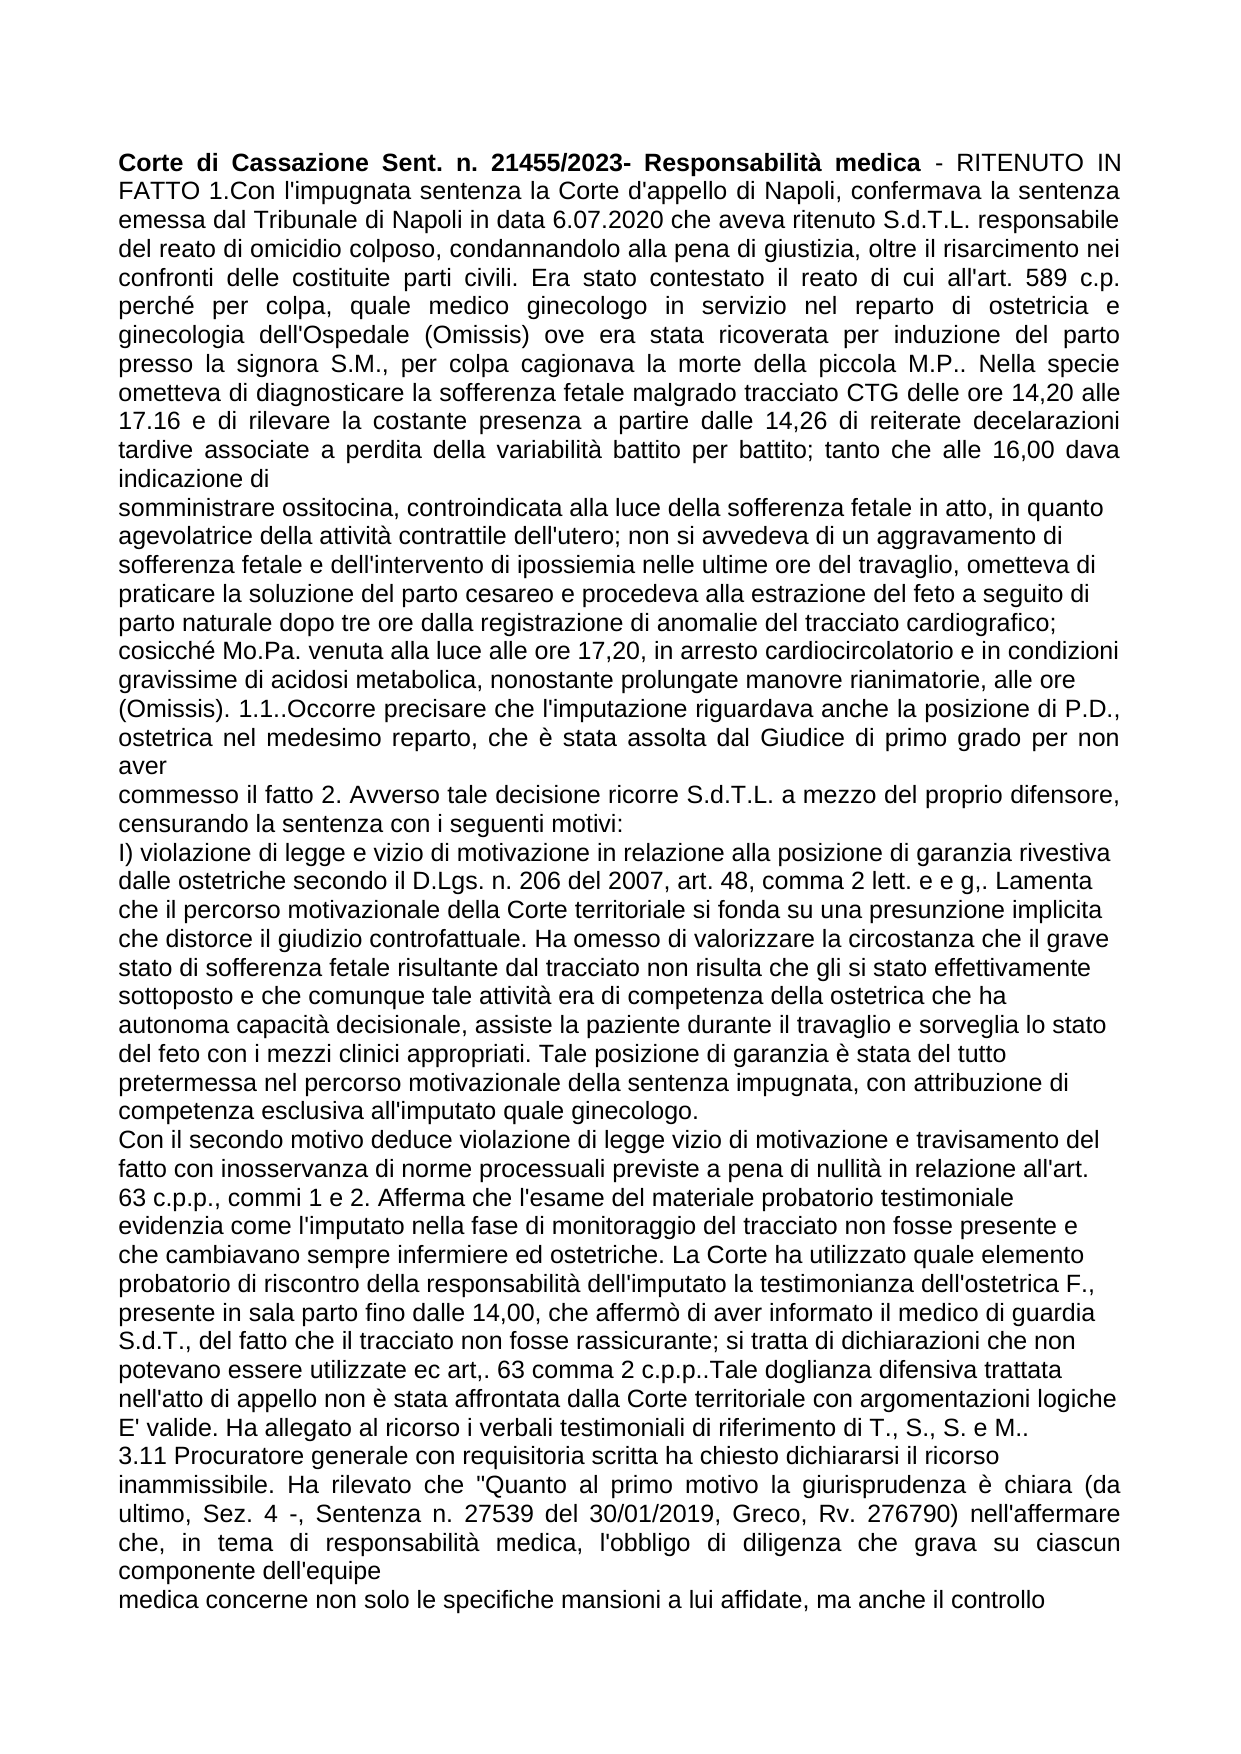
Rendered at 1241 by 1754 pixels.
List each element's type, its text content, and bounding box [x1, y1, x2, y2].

text agevolatrice della attività contrattile dell'utero; non si avvedeva di un aggravamento di [118, 521, 1122, 550]
text pretermessa nel percorso motivazionale della sentenza impugnata, con attribuzione di [118, 1068, 1122, 1096]
text nell'atto di appello non è stata affrontata dalla Corte territoriale con argomentazioni logiche [118, 1384, 1122, 1413]
text Con il secondo motivo deduce violazione di legge vizio di motivazione e travisamento del [118, 1125, 1122, 1154]
text probatorio di riscontro della responsabilità dell'imputato la testimonianza dell'ostetrica F., [118, 1269, 1122, 1298]
text che distorce il giudizio controfattuale. Ha omesso di valorizzare la circostanza che il grave [118, 924, 1122, 953]
text Corte di Cassazione Sent. n. 21455/2023- Responsabilità medica - RITENUTO IN FATTO 1.Con l'impugnata sentenza la Corte d'appello di Napoli, confermava la sentenza emessa dal Tribunale di Napoli in data 6.07.2020 che aveva ritenuto S.d.T.L. responsabile del reato di omicidio colposo, condannandolo alla pena di giustizia, oltre il risarcimento nei confronti delle costituite parti civili. Era stato contestato il reato di cui all'art. 589 c.p. perché per colpa, quale medico ginecologo in servizio nel reparto di ostetricia e ginecologia dell'Ospedale (Omissis) ove era stata ricoverata per induzione del parto presso la signora S.M., per colpa cagionava la morte della piccola M.P.. Nella specie ometteva di diagnosticare la sofferenza fetale malgrado tracciato CTG delle ore 14,20 alle 17.16 e di rilevare la costante presenza a partire dalle 14,26 di reiterate decelarazioni tardive associate a perdita della variabilità battito per battito; tanto che alle 16,00 dava indicazione di [118, 148, 1122, 493]
text inammissibile. Ha rilevato che "Quanto al primo motivo la giurisprudenza è chiara (da ultimo, Sez. 4 -, Sentenza n. 27539 del 30/01/2019, Greco, Rv. 276790) nell'affermare che, in tema di responsabilità medica, l'obbligo di diligenza che grava su ciascun componente dell'equipe [118, 1470, 1122, 1585]
text parto naturale dopo tre ore dalla registrazione di anomalie del tracciato cardiografico; [118, 608, 1122, 636]
text 63 c.p.p., commi 1 e 2. Afferma che l'esame del materiale probatorio testimoniale [118, 1183, 1122, 1211]
text stato di sofferenza fetale risultante dal tracciato non risulta che gli si stato effettivamente [118, 953, 1122, 981]
text S.d.T., del fatto che il tracciato non fosse rassicurante; si tratta di dichiarazioni che non [118, 1326, 1122, 1355]
text autonoma capacità decisionale, assiste la paziente durante il travaglio e sorveglia lo stato [118, 1010, 1122, 1039]
text che il percorso motivazionale della Corte territoriale si fonda su una presunzione implicita [118, 895, 1122, 924]
text che cambiavano sempre infermiere ed ostetriche. La Corte ha utilizzato quale elemento [118, 1240, 1122, 1269]
text potevano essere utilizzate ec art,. 63 comma 2 c.p.p..Tale doglianza difensiva trattata [118, 1355, 1122, 1384]
text medica concerne non solo le specifiche mansioni a lui affidate, ma anche il controllo [118, 1585, 1122, 1614]
text competenza esclusiva all'imputato quale ginecologo. [118, 1096, 1122, 1125]
text sofferenza fetale e dell'intervento di ipossiemia nelle ultime ore del travaglio, ometteva di [118, 550, 1122, 579]
text dalle ostetriche secondo il D.Lgs. n. 206 del 2007, art. 48, comma 2 lett. e e g,. Lamenta [118, 866, 1122, 895]
text somministrare ossitocina, controindicata alla luce della sofferenza fetale in atto, in quanto [118, 493, 1122, 521]
text (Omissis). 1.1..Occorre precisare che l'imputazione riguardava anche la posizione di P.D., ostetrica nel medesimo reparto, che è stata assolta dal Giudice di primo grado per non aver [118, 694, 1122, 780]
text 3.11 Procuratore generale con requisitoria scritta ha chiesto dichiararsi il ricorso [118, 1441, 1122, 1470]
text E' valide. Ha allegato al ricorso i verbali testimoniali di riferimento di T., S., S. e M.. [118, 1413, 1122, 1441]
text evidenzia come l'imputato nella fase di monitoraggio del tracciato non fosse presente e [118, 1211, 1122, 1240]
text presente in sala parto fino dalle 14,00, che affermò di aver informato il medico di guardia [118, 1298, 1122, 1326]
text fatto con inosservanza di norme processuali previste a pena di nullità in relazione all'art. [118, 1154, 1122, 1183]
text commesso il fatto 2. Avverso tale decisione ricorre S.d.T.L. a mezzo del proprio difensore, censurando la sentenza con i seguenti motivi: [118, 780, 1122, 838]
text del feto con i mezzi clinici appropriati. Tale posizione di garanzia è stata del tutto [118, 1039, 1122, 1068]
text I) violazione di legge e vizio di motivazione in relazione alla posizione di garanzia rivestiva [118, 838, 1122, 866]
text cosicché Mo.Pa. venuta alla luce alle ore 17,20, in arresto cardiocircolatorio e in condizioni [118, 636, 1122, 665]
text praticare la soluzione del parto cesareo e procedeva alla estrazione del feto a seguito di [118, 579, 1122, 608]
text sottoposto e che comunque tale attività era di competenza della ostetrica che ha [118, 981, 1122, 1010]
text gravissime di acidosi metabolica, nonostante prolungate manovre rianimatorie, alle ore [118, 665, 1122, 694]
